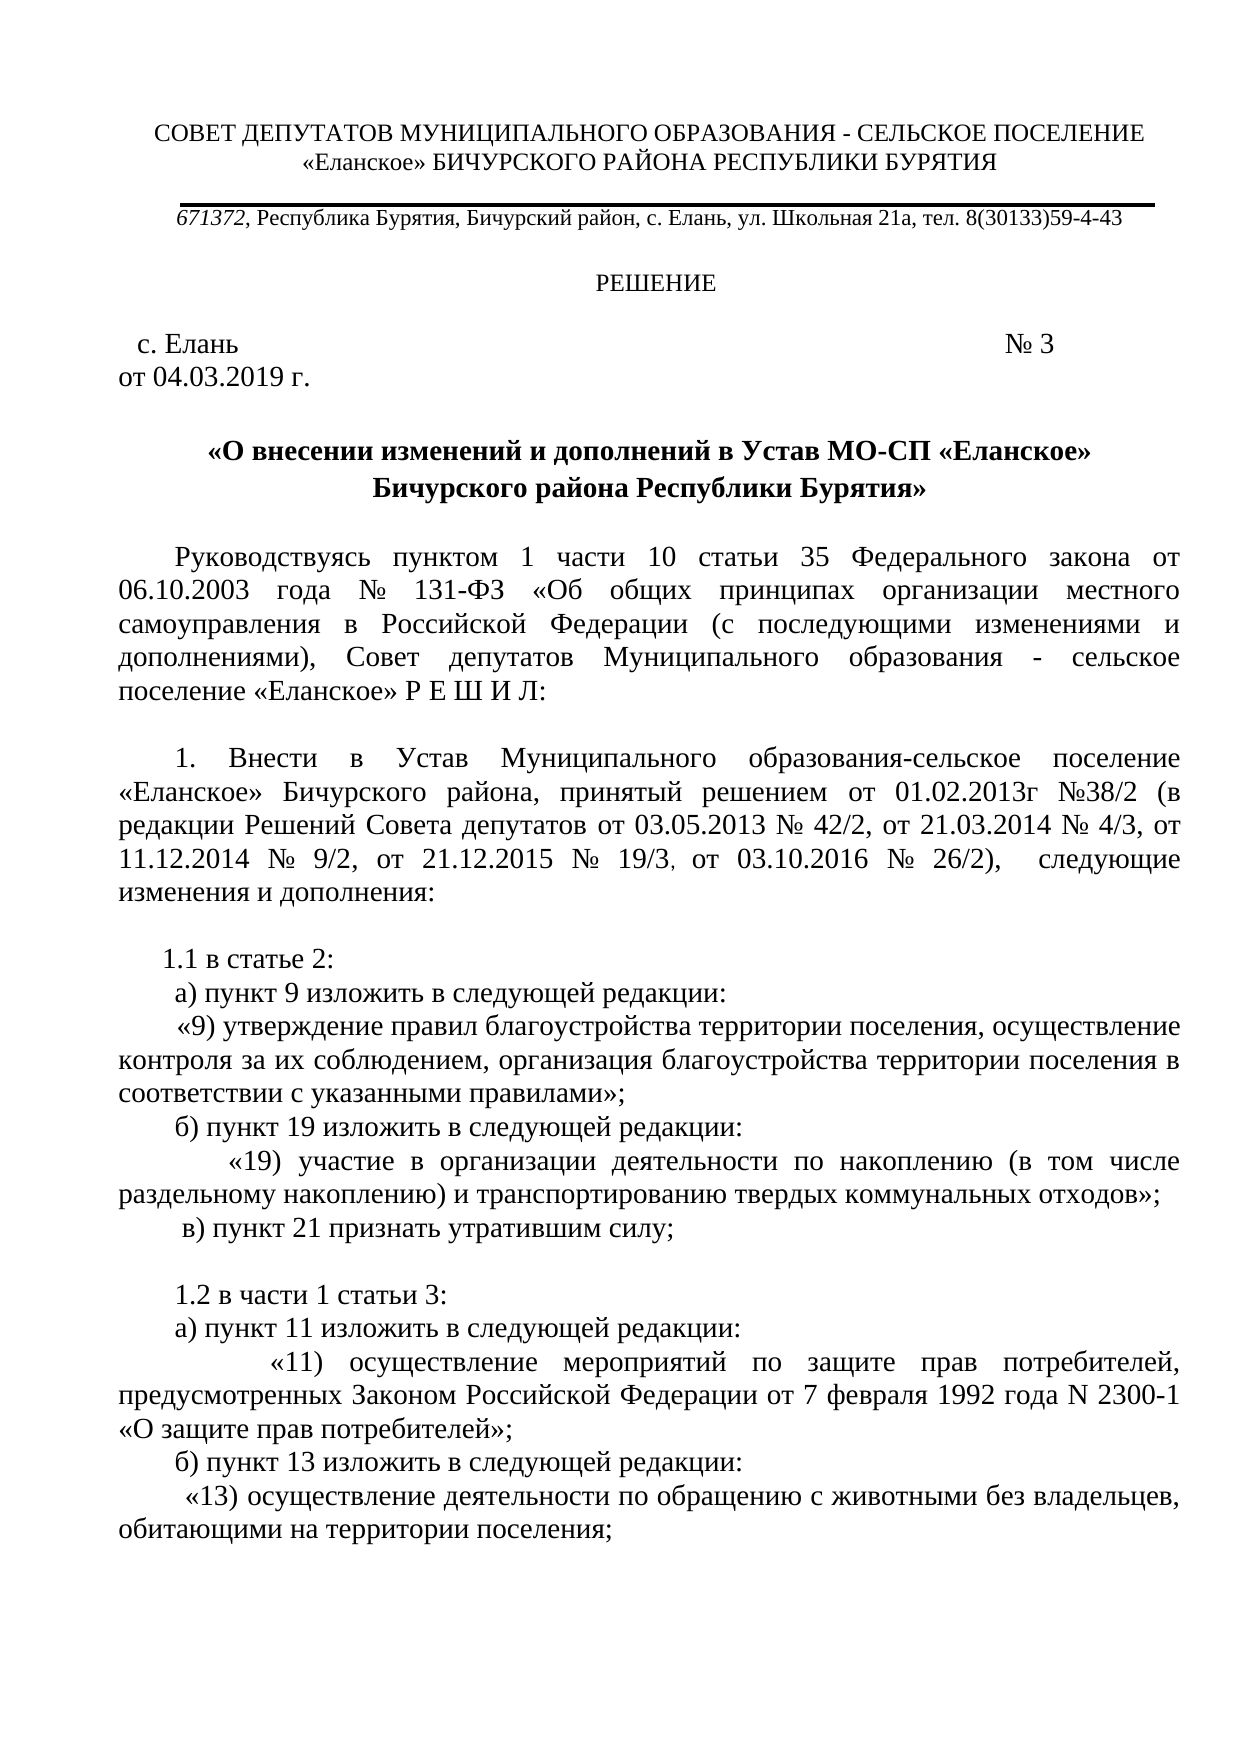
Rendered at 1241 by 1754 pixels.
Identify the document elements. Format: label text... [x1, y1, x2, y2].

text б) пункт 13 изложить в следующей редакции: [174, 1444, 1181, 1478]
text «О внесении изменений и дополнений в Устав МО-СП «Еланское» [118, 430, 1181, 468]
text с. Елань № 3 [118, 326, 1181, 359]
text РЕШЕНИЕ [118, 268, 1181, 297]
text «13) осуществление деятельности по обращению с животными без владельцев, обитающими на территории поселения; [118, 1478, 1181, 1545]
text в) пункт 21 признать утратившим силу; [174, 1210, 1181, 1243]
text 1.1 в статье 2: [118, 941, 1181, 975]
text а) пункт 11 изложить в следующей редакции: [174, 1310, 1181, 1344]
text 671372, Республика Бурятия, Бичурский район, с. Елань, ул. Школьная 21а, тел. 8(30133)59-4-43 [118, 204, 1181, 231]
text «9) утверждение правил благоустройства территории поселения, осуществление контроля за их соблюдением, организация благоустройства территории поселения в соответствии с указанными правилами»; [118, 1008, 1181, 1109]
text 1.2 в части 1 статьи 3: [174, 1277, 1181, 1310]
text б) пункт 19 изложить в следующей редакции: [174, 1109, 1181, 1143]
text от 04.03.2019 г. [118, 359, 1181, 393]
text «19) участие в организации деятельности по накоплению (в том числе раздельному накоплению) и транспортированию твердых коммунальных отходов»; [118, 1143, 1181, 1210]
text 1. Внести в Устав Муниципального образования-сельское поселение «Еланское» Бичурского района, принятый решением от 01.02.2013г №38/2 (в редакции Решений Совета депутатов от 03.05.2013 № 42/2, от 21.03.2014 № 4/3, от 11.12.2014 № 9/2, от 21.12.2015 № 19/3, от 03.10.2016 № 26/2), следующие изменения и дополнения: [118, 740, 1181, 908]
text «11) осуществление мероприятий по защите прав потребителей, предусмотренных Законом Российской Федерации от 7 февраля 1992 года N 2300-1 «О защите прав потребителей»; [118, 1344, 1181, 1444]
text СОВЕТ ДЕПУТАТОВ МУНИЦИПАЛЬНОГО ОБРАЗОВАНИЯ - СЕЛЬСКОЕ ПОСЕЛЕНИЕ «Еланское» БИЧУРСКОГО РАЙОНА РЕСПУБЛИКИ БУРЯТИЯ [118, 118, 1181, 176]
text Руководствуясь пунктом 1 части 10 статьи 35 Федерального закона от 06.10.2003 года № 131-ФЗ «Об общих принципах организации местного самоуправления в Российской Федерации (с последующими изменениями и дополнениями), Совет депутатов Муниципального образования - сельское поселение «Еланское» Р Е Ш И Л: [118, 539, 1181, 707]
text Бичурского района Республики Бурятия» [118, 468, 1181, 505]
text а) пункт 9 изложить в следующей редакции: [174, 975, 1181, 1008]
